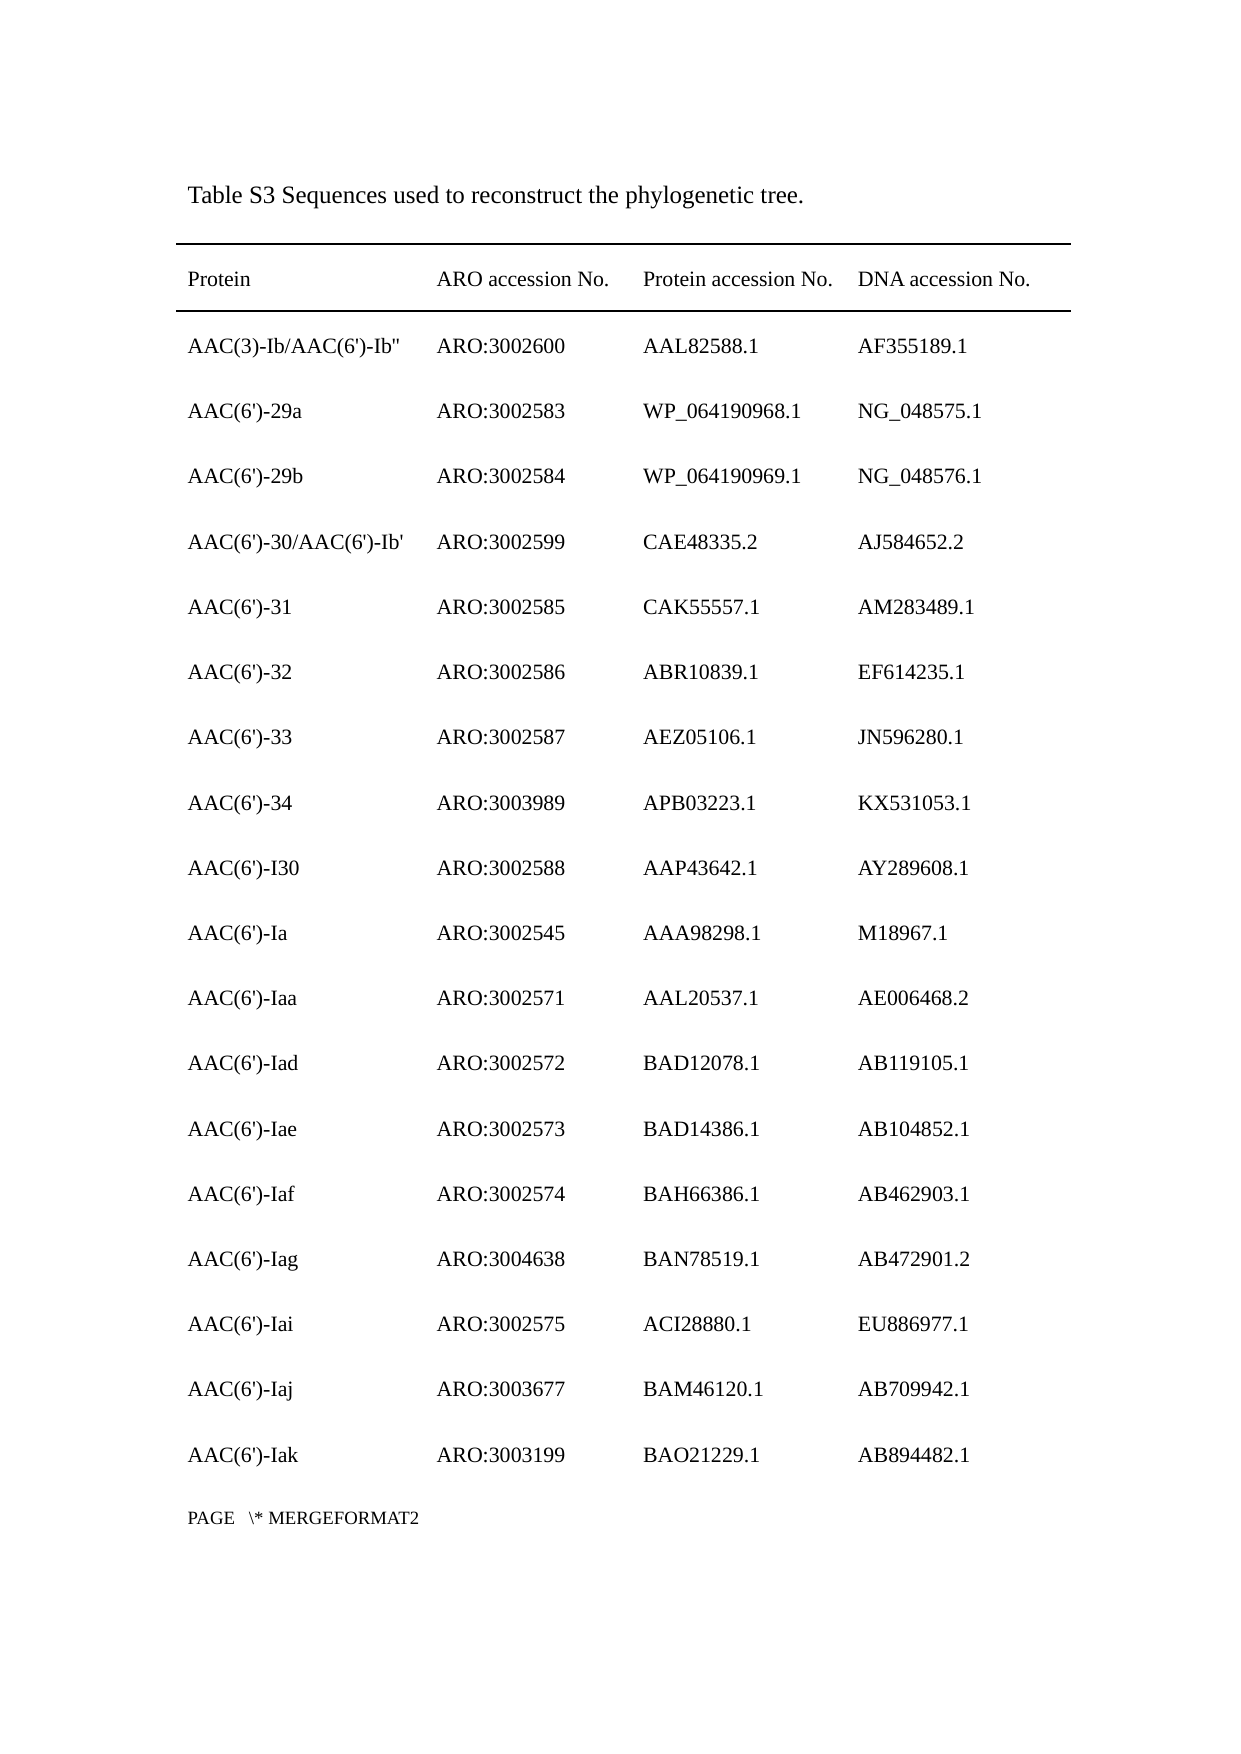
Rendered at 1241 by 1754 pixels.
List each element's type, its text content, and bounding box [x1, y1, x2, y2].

table_cell ABR10839.1 [632, 638, 846, 703]
table_cell AEZ05106.1 [632, 703, 846, 768]
table_header ARO accession No. [425, 245, 632, 310]
table_cell ARO:3003989 [425, 768, 632, 833]
table_cell EU886977.1 [846, 1290, 1071, 1355]
table_cell ARO:3002586 [425, 638, 632, 703]
table_cell AAC(6')-29b [176, 442, 425, 507]
table_cell BAD14386.1 [632, 1094, 846, 1159]
table_cell EF614235.1 [846, 638, 1071, 703]
text Table S3 Sequences used to reconstruct the phylogenetic tree. [187, 177, 1053, 211]
table_cell ARO:3002571 [425, 964, 632, 1029]
table_cell AAC(6')-32 [176, 638, 425, 703]
table_cell ARO:3003677 [425, 1355, 632, 1420]
table_cell ARO:3002574 [425, 1160, 632, 1225]
table_cell AAA98298.1 [632, 899, 846, 964]
table_cell JN596280.1 [846, 703, 1071, 768]
table_cell BAH66386.1 [632, 1160, 846, 1225]
table_cell KX531053.1 [846, 768, 1071, 833]
table_cell AAC(6')-Ia [176, 899, 425, 964]
table_cell BAM46120.1 [632, 1355, 846, 1420]
table_cell AAC(6')-Iad [176, 1029, 425, 1094]
table_cell AAC(6')-Iak [176, 1420, 425, 1471]
table_cell APB03223.1 [632, 768, 846, 833]
table_cell AAC(6')-Iaj [176, 1355, 425, 1420]
table_cell ARO:3002587 [425, 703, 632, 768]
table_cell WP_064190969.1 [632, 442, 846, 507]
table_cell ARO:3002600 [425, 312, 632, 377]
table_cell CAE48335.2 [632, 508, 846, 573]
table_header Protein accession No. [632, 245, 846, 310]
table_cell ARO:3002599 [425, 508, 632, 573]
table_cell AAC(6')-30/AAC(6')-Ib' [176, 508, 425, 573]
table_cell BAN78519.1 [632, 1225, 846, 1290]
table_cell NG_048575.1 [846, 377, 1071, 442]
table_cell AAC(6')-Iag [176, 1225, 425, 1290]
table_cell AAC(6')-Iaa [176, 964, 425, 1029]
table_cell AY289608.1 [846, 834, 1071, 899]
table_cell AAP43642.1 [632, 834, 846, 899]
table_cell AAC(6')-31 [176, 573, 425, 638]
table_cell AJ584652.2 [846, 508, 1071, 573]
table_cell AAL20537.1 [632, 964, 846, 1029]
table_cell AAC(6')-34 [176, 768, 425, 833]
table_cell AB104852.1 [846, 1094, 1071, 1159]
table_cell AAC(6')-33 [176, 703, 425, 768]
table_cell AB462903.1 [846, 1160, 1071, 1225]
table_cell BAO21229.1 [632, 1420, 846, 1471]
table_cell AB894482.1 [846, 1420, 1071, 1471]
table_cell ACI28880.1 [632, 1290, 846, 1355]
table_cell WP_064190968.1 [632, 377, 846, 442]
table_cell ARO:3004638 [425, 1225, 632, 1290]
table_cell AB709942.1 [846, 1355, 1071, 1420]
table_cell AAC(6')-29a [176, 377, 425, 442]
table_cell CAK55557.1 [632, 573, 846, 638]
table_cell NG_048576.1 [846, 442, 1071, 507]
table_cell ARO:3003199 [425, 1420, 632, 1471]
table_cell ARO:3002575 [425, 1290, 632, 1355]
table_cell ARO:3002572 [425, 1029, 632, 1094]
table_cell AB472901.2 [846, 1225, 1071, 1290]
table_cell AAL82588.1 [632, 312, 846, 377]
table_cell AAC(6')-Iae [176, 1094, 425, 1159]
table_cell AE006468.2 [846, 964, 1071, 1029]
table_cell ARO:3002573 [425, 1094, 632, 1159]
table_cell AAC(6')-I30 [176, 834, 425, 899]
table_cell AAC(6')-Iai [176, 1290, 425, 1355]
table_cell BAD12078.1 [632, 1029, 846, 1094]
table_cell ARO:3002545 [425, 899, 632, 964]
table_cell AM283489.1 [846, 573, 1071, 638]
table_cell M18967.1 [846, 899, 1071, 964]
table_header Protein [176, 245, 425, 310]
table_cell AAC(6')-Iaf [176, 1160, 425, 1225]
table_cell ARO:3002584 [425, 442, 632, 507]
table_cell AAC(3)-Ib/AAC(6')-Ib'' [176, 312, 425, 377]
table_cell ARO:3002583 [425, 377, 632, 442]
table_cell AB119105.1 [846, 1029, 1071, 1094]
table_cell ARO:3002585 [425, 573, 632, 638]
table_cell ARO:3002588 [425, 834, 632, 899]
table_cell AF355189.1 [846, 312, 1071, 377]
table_header DNA accession No. [846, 245, 1071, 310]
